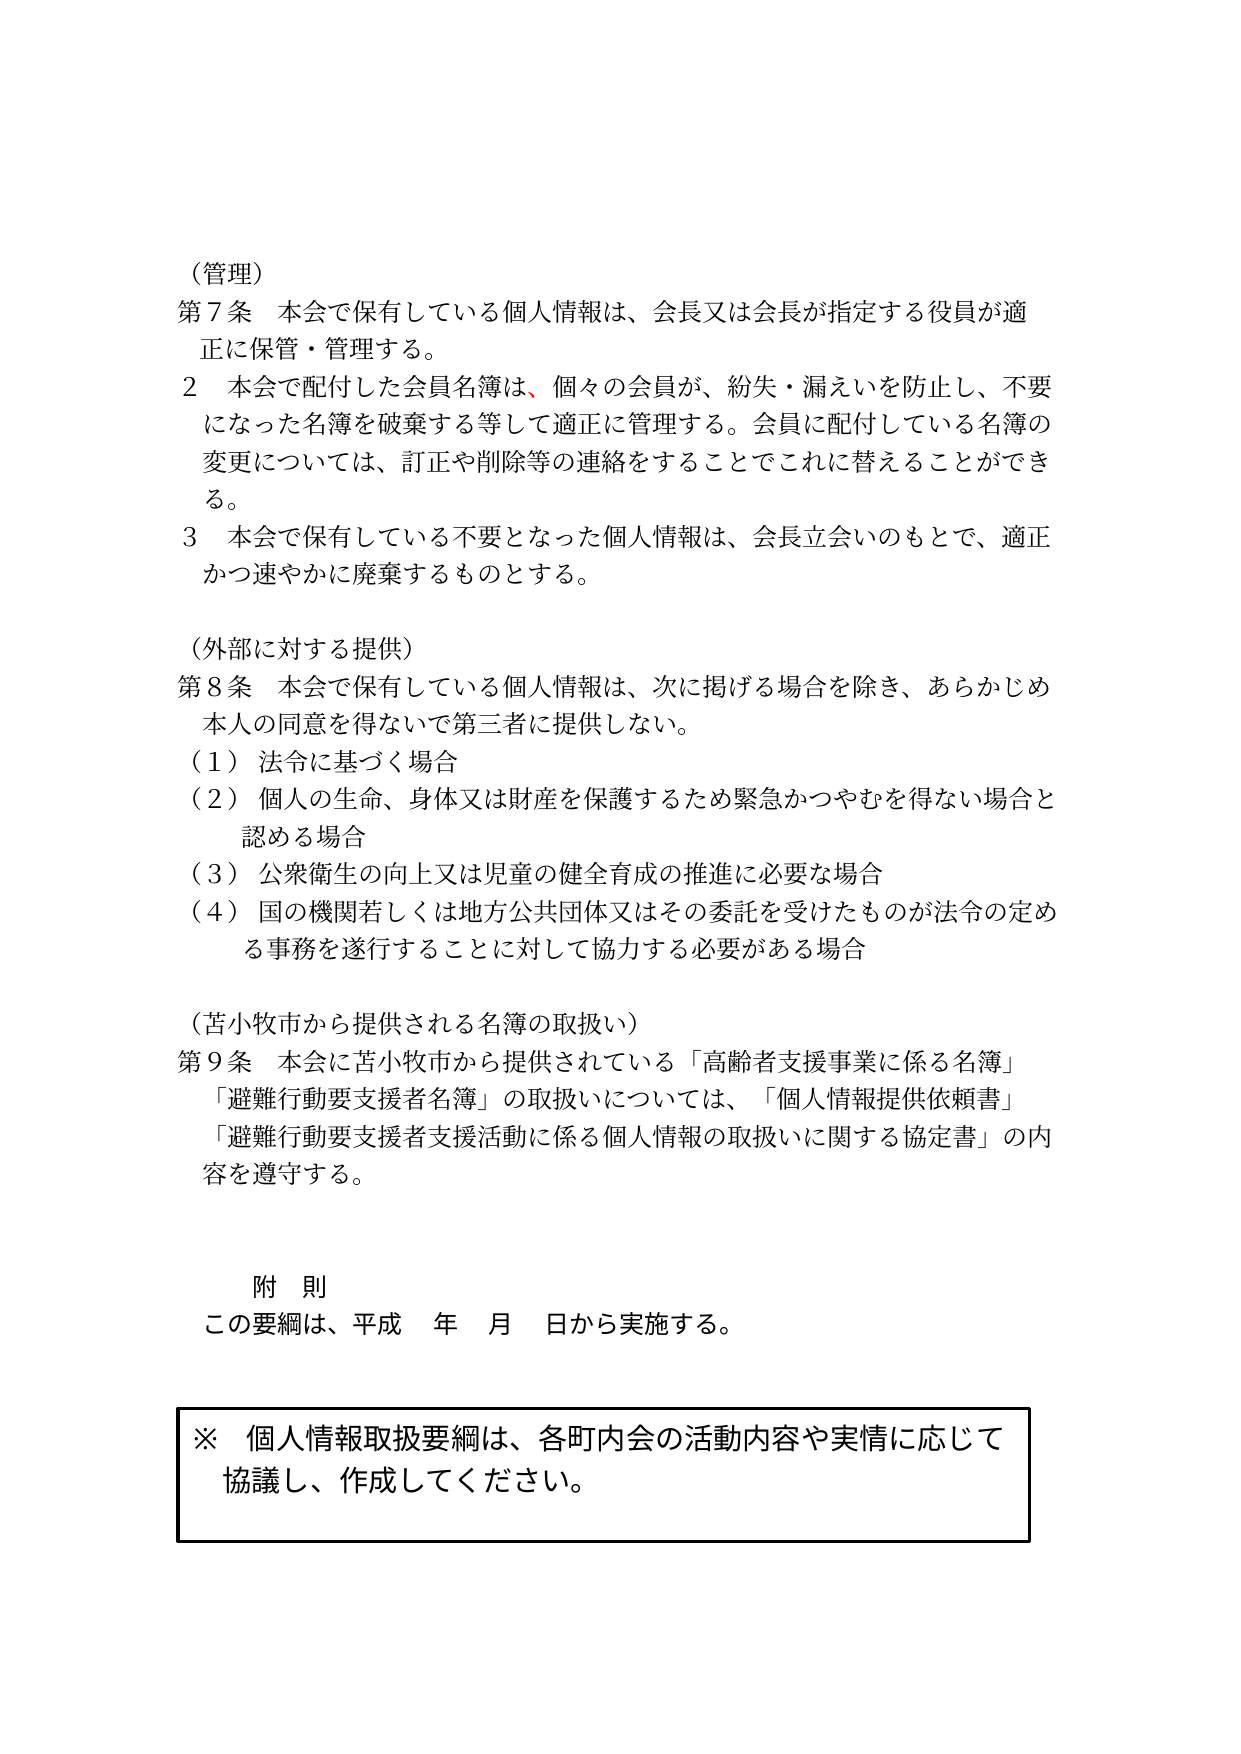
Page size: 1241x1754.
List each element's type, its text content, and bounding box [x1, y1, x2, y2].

text この要綱は、平成 年 月 日から実施する。 [177, 1304, 1063, 1342]
text （３） 公衆衛生の向上又は児童の健全育成の推進に必要な場合 [177, 854, 1063, 892]
text （苫小牧市から提供される名簿の取扱い） [177, 1004, 1063, 1042]
text （４） 国の機関若しくは地方公共団体又はその委託を受けたものが法令の定める事務を遂行することに対して協力する必要がある場合 [177, 892, 1063, 967]
text （管理） [177, 254, 1063, 292]
text 附 則 [177, 1267, 1063, 1304]
text 第９条 本会に苫小牧市から提供されている「高齢者支援事業に係る名簿」「避難行動要支援者名簿」の取扱いについては、「個人情報提供依頼書」「避難行動要支援者支援活動に係る個人情報の取扱いに関する協定書」の内容を遵守する。 [177, 1042, 1063, 1192]
text （１） 法令に基づく場合 [177, 742, 1063, 779]
text ３ 本会で保有している不要となった個人情報は、会長立会いのもとで、適正かつ速やかに廃棄するものとする。 [177, 517, 1063, 592]
text 正に保管・管理する。 [199, 329, 1063, 367]
text （２） 個人の生命、身体又は財産を保護するため緊急かつやむを得ない場合と認める場合 [177, 779, 1063, 854]
text 第７条 本会で保有している個人情報は、会長又は会長が指定する役員が適 [177, 292, 1063, 329]
text ２ 本会で配付した会員名簿は、個々の会員が、紛失・漏えいを防止し、不要になった名簿を破棄する等して適正に管理する。会員に配付している名簿の変更については、訂正や削除等の連絡をすることでこれに替えることができる。 [177, 367, 1063, 517]
text 第８条 本会で保有している個人情報は、次に掲げる場合を除き、あらかじめ本人の同意を得ないで第三者に提供しない。 [177, 667, 1063, 742]
text （外部に対する提供） [177, 629, 1063, 667]
